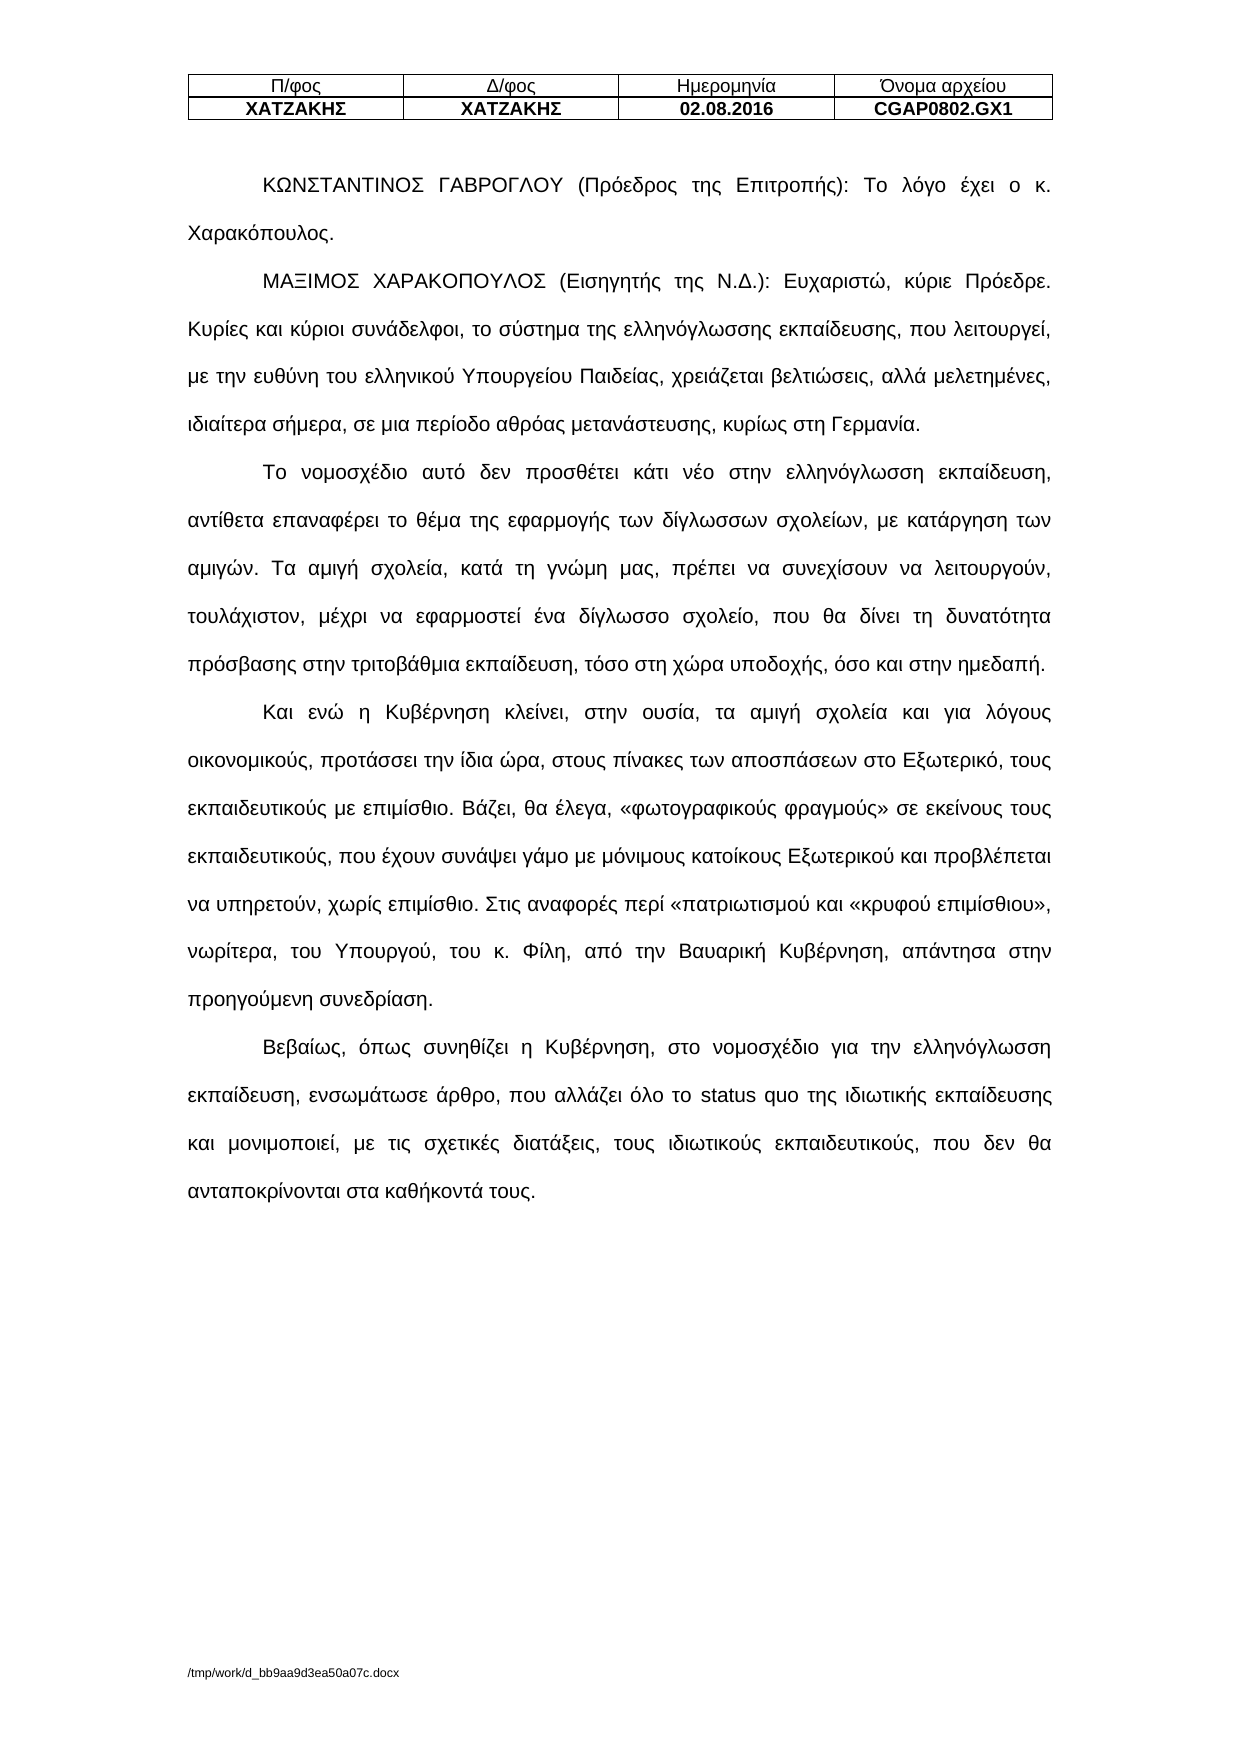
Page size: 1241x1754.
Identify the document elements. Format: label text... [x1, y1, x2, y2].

text ΜΑΞΙΜΟΣ ΧΑΡΑΚΟΠΟΥΛΟΣ (Εισηγητής της Ν.Δ.): Ευχαριστώ, κύριε Πρόεδρε. Κυρίες και κύριοι συνάδελφοι, το σύστημα της ελληνόγλωσσης εκπαίδευσης, που λειτουργεί, με την ευθύνη του ελληνικού Υπουργείου Παιδείας, χρειάζεται βελτιώσεις, αλλά μελετημένες, ιδιαίτερα σήμερα, σε μια περίοδο αθρόας μετανάστευσης, κυρίως στη Γερμανία. [187, 268, 1053, 436]
text Και ενώ η Κυβέρνηση κλείνει, στην ουσία, τα αμιγή σχολεία και για λόγους οικονομικούς, προτάσσει την ίδια ώρα, στους πίνακες των αποσπάσεων στο Εξωτερικό, τους εκπαιδευτικούς με επιμίσθιο. Βάζει, θα έλεγα, «φωτογραφικούς φραγμούς» σε εκείνους τους εκπαιδευτικούς, που έχουν συνάψει γάμο με μόνιμους κατοίκους Εξωτερικού και προβλέπεται να υπηρετούν, χωρίς επιμίσθιο. Στις αναφορές περί «πατριωτισμού και «κρυφού επιμίσθιου», νωρίτερα, του Υπουργού, του κ. Φίλη, από την Βαυαρική Κυβέρνηση, απάντησα στην προηγούμενη συνεδρίαση. [187, 700, 1053, 1011]
text Το νομοσχέδιο αυτό δεν προσθέτει κάτι νέο στην ελληνόγλωσση εκπαίδευση, αντίθετα επαναφέρει το θέμα της εφαρμογής των δίγλωσσων σχολείων, με κατάργηση των αμιγών. Τα αμιγή σχολεία, κατά τη γνώμη μας, πρέπει να συνεχίσουν να λειτουργούν, τουλάχιστον, μέχρι να εφαρμοστεί ένα δίγλωσσο σχολείο, που θα δίνει τη δυνατότητα πρόσβασης στην τριτοβάθμια εκπαίδευση, τόσο στη χώρα υποδοχής, όσο και στην ημεδαπή. [187, 460, 1053, 676]
text ΚΩΝΣΤΑΝΤΙΝΟΣ ΓΑΒΡΟΓΛΟΥ (Πρόεδρος της Επιτροπής): Το λόγο έχει ο κ. Χαρακόπουλος. [187, 173, 1053, 244]
text Βεβαίως, όπως συνηθίζει η Κυβέρνηση, στο νομοσχέδιο για την ελληνόγλωσση εκπαίδευση, ενσωμάτωσε άρθρο, που αλλάζει όλο το status quo της ιδιωτικής εκπαίδευσης και μονιμοποιεί, με τις σχετικές διατάξεις, τους ιδιωτικούς εκπαιδευτικούς, που δεν θα ανταποκρίνονται στα καθήκοντά τους. [187, 1035, 1053, 1203]
